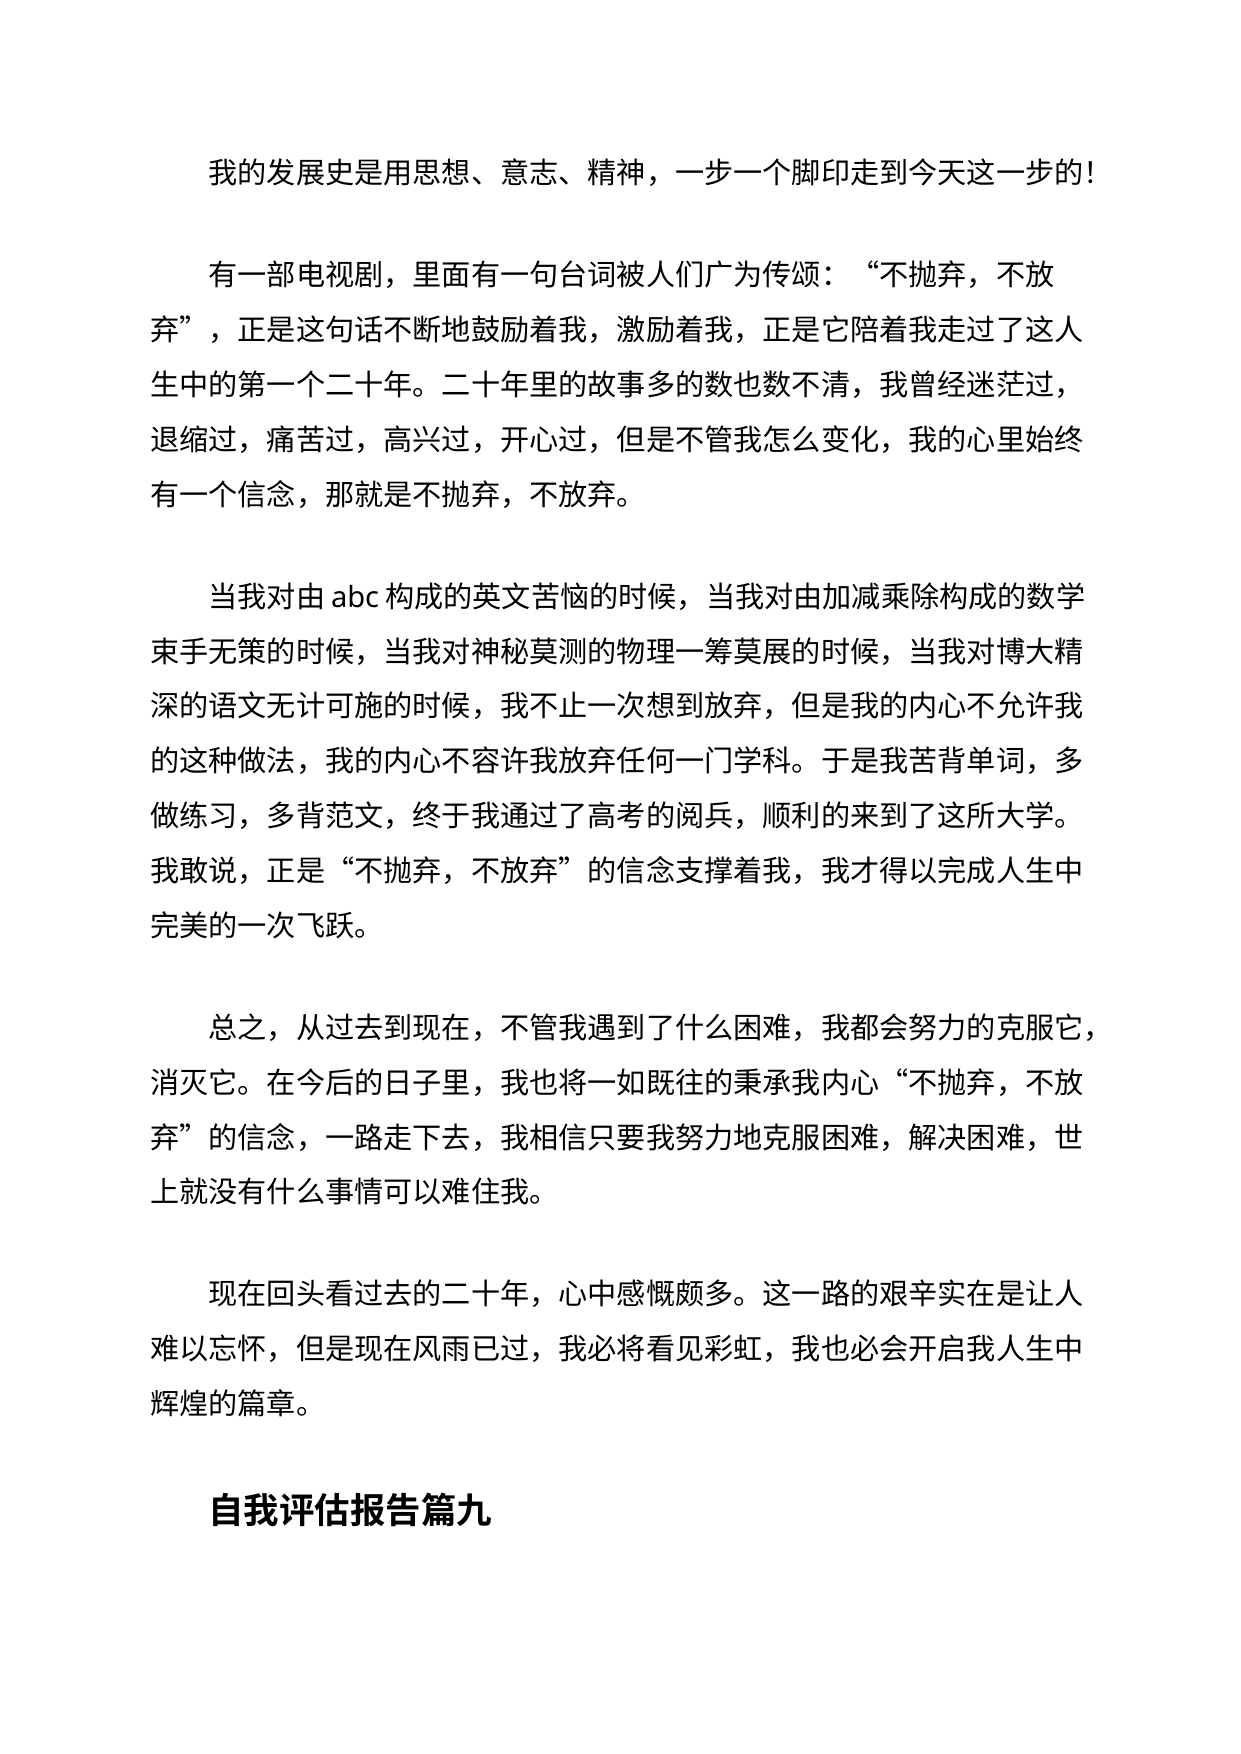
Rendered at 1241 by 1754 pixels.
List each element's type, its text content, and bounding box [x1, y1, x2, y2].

text 现在回头看过去的二十年，心中感慨颇多。这一路的艰辛实在是让人难以忘怀，但是现在风雨已过，我必将看见彩虹，我也必会开启我人生中辉煌的篇章。 [150, 1271, 1090, 1423]
text 总之，从过去到现在，不管我遇到了什么困难，我都会努力的克服它，消灭它。在今后的日子里，我也将一如既往的秉承我内心“不抛弃，不放弃”的信念，一路走下去，我相信只要我努力地克服困难，解决困难，世上就没有什么事情可以难住我。 [150, 1004, 1090, 1211]
text 当我对由abc构成的英文苦恼的时候，当我对由加减乘除构成的数学束手无策的时候，当我对神秘莫测的物理一筹莫展的时候，当我对博大精深的语文无计可施的时候，我不止一次想到放弃，但是我的内心不允许我的这种做法，我的内心不容许我放弃任何一门学科。于是我苦背单词，多做练习，多背范文，终于我通过了高考的阅兵，顺利的来到了这所大学。我敢说，正是“不抛弃，不放弃”的信念支撑着我，我才得以完成人生中完美的一次飞跃。 [150, 573, 1090, 945]
text 有一部电视剧，里面有一句台词被人们广为传颂：“不抛弃，不放弃”，正是这句话不断地鼓励着我，激励着我，正是它陪着我走过了这人生中的第一个二十年。二十年里的故事多的数也数不清，我曾经迷茫过，退缩过，痛苦过，高兴过，开心过，但是不管我怎么变化，我的心里始终有一个信念，那就是不抛弃，不放弃。 [150, 252, 1090, 514]
text 自我评估报告篇九 [150, 1482, 1090, 1534]
text 我的发展史是用思想、意志、精神，一步一个脚印走到今天这一步的！ [150, 150, 1090, 192]
